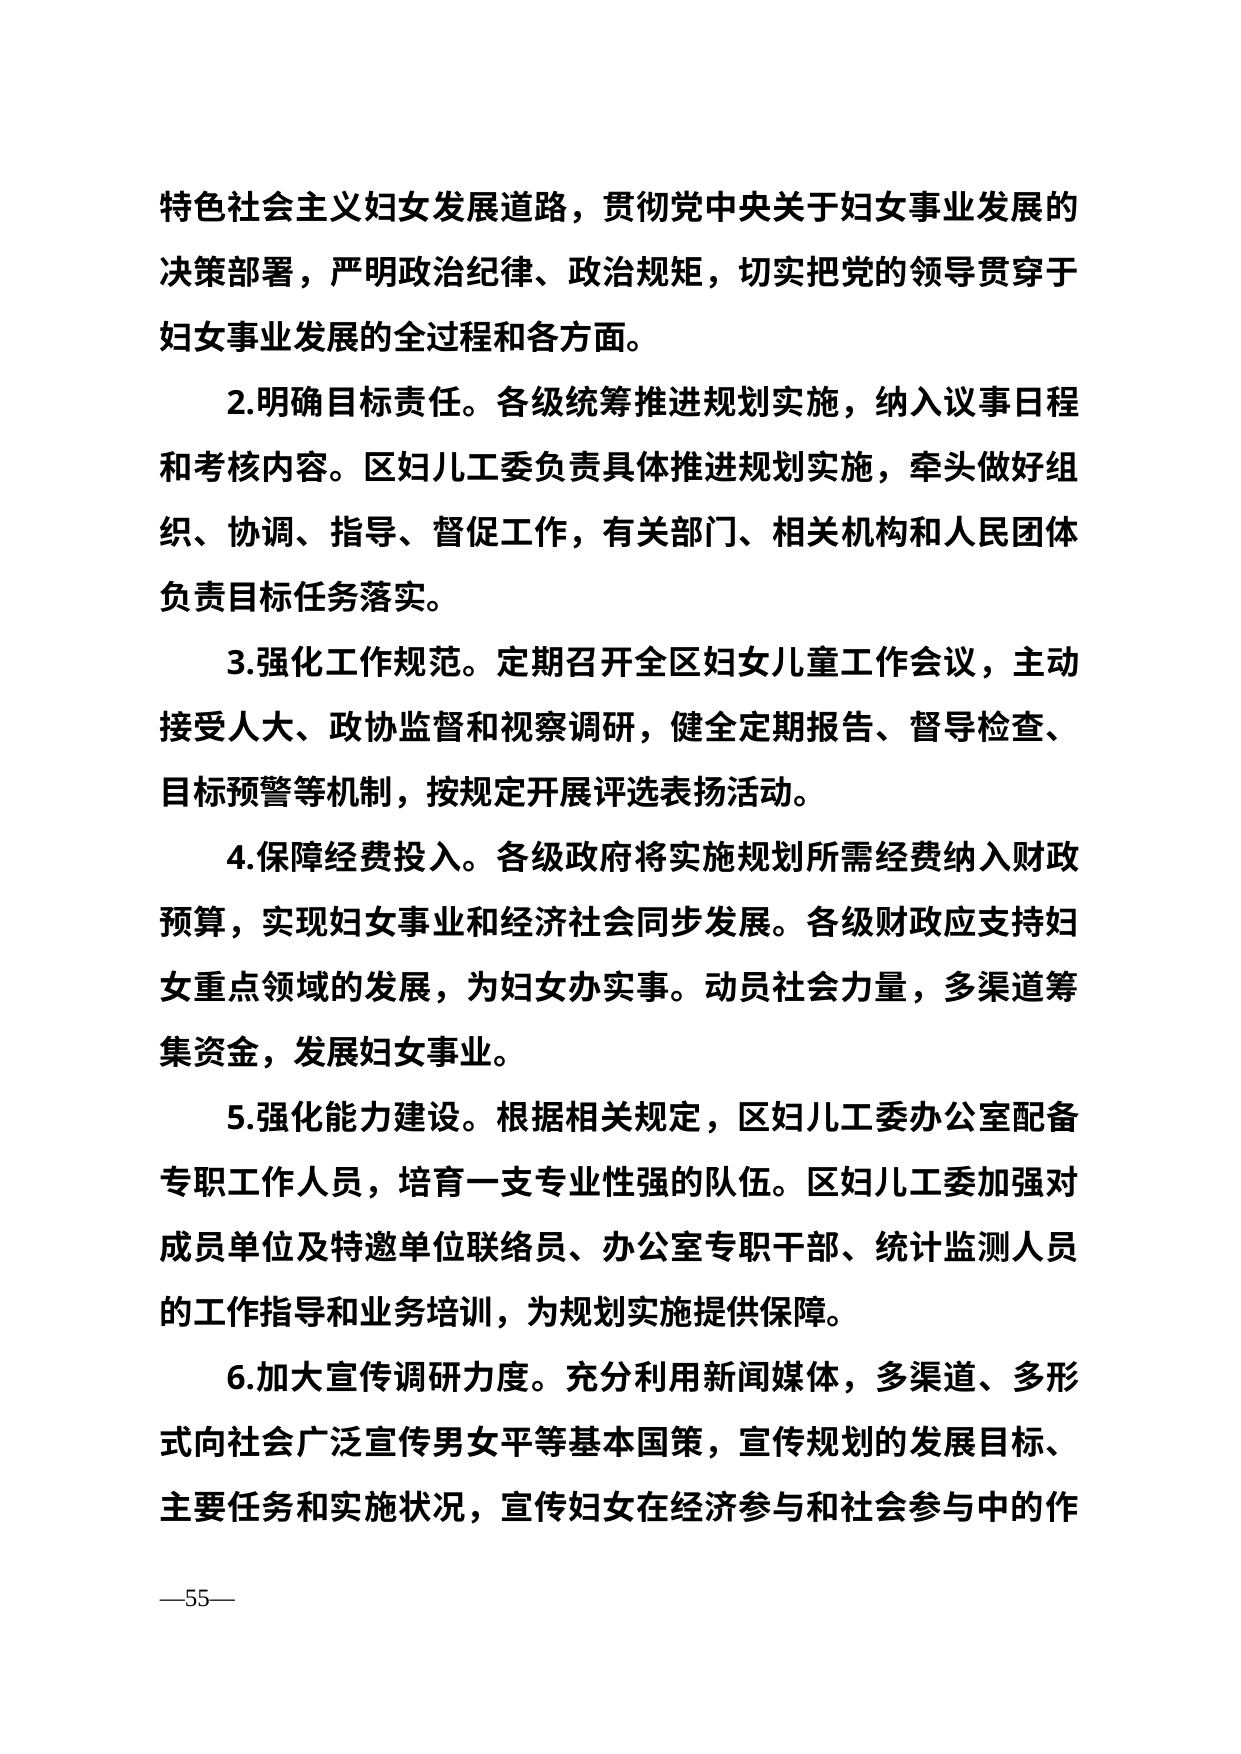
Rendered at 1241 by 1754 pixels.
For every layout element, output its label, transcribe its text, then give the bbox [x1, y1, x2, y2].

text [159, 1343, 1081, 1538]
text 5.强化能力建设。根据相关规定，区妇儿工委办公室配备专职工作人员，培育一支专业性强的队伍。区妇儿工委加强对成员单位及特邀单位联络员、办公室专职干部、统计监测人员的工作指导和业务培训，为规划实施提供保障。 [159, 1083, 1081, 1343]
text 2.明确目标责任。各级统筹推进规划实施，纳入议事日程和考核内容。区妇儿工委负责具体推进规划实施，牵头做好组织、协调、指导、督促工作，有关部门、相关机构和人民团体负责目标任务落实。 [159, 368, 1081, 628]
text 4.保障经费投入。各级政府将实施规划所需经费纳入财政预算，实现妇女事业和经济社会同步发展。各级财政应支持妇女重点领域的发展，为妇女办实事。动员社会力量，多渠道筹集资金，发展妇女事业。 [159, 823, 1081, 1083]
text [159, 173, 1081, 368]
text 3.强化工作规范。定期召开全区妇女儿童工作会议，主动接受人大、政协监督和视察调研，健全定期报告、督导检查、目标预警等机制，按规定开展评选表扬活动。 [159, 628, 1081, 823]
